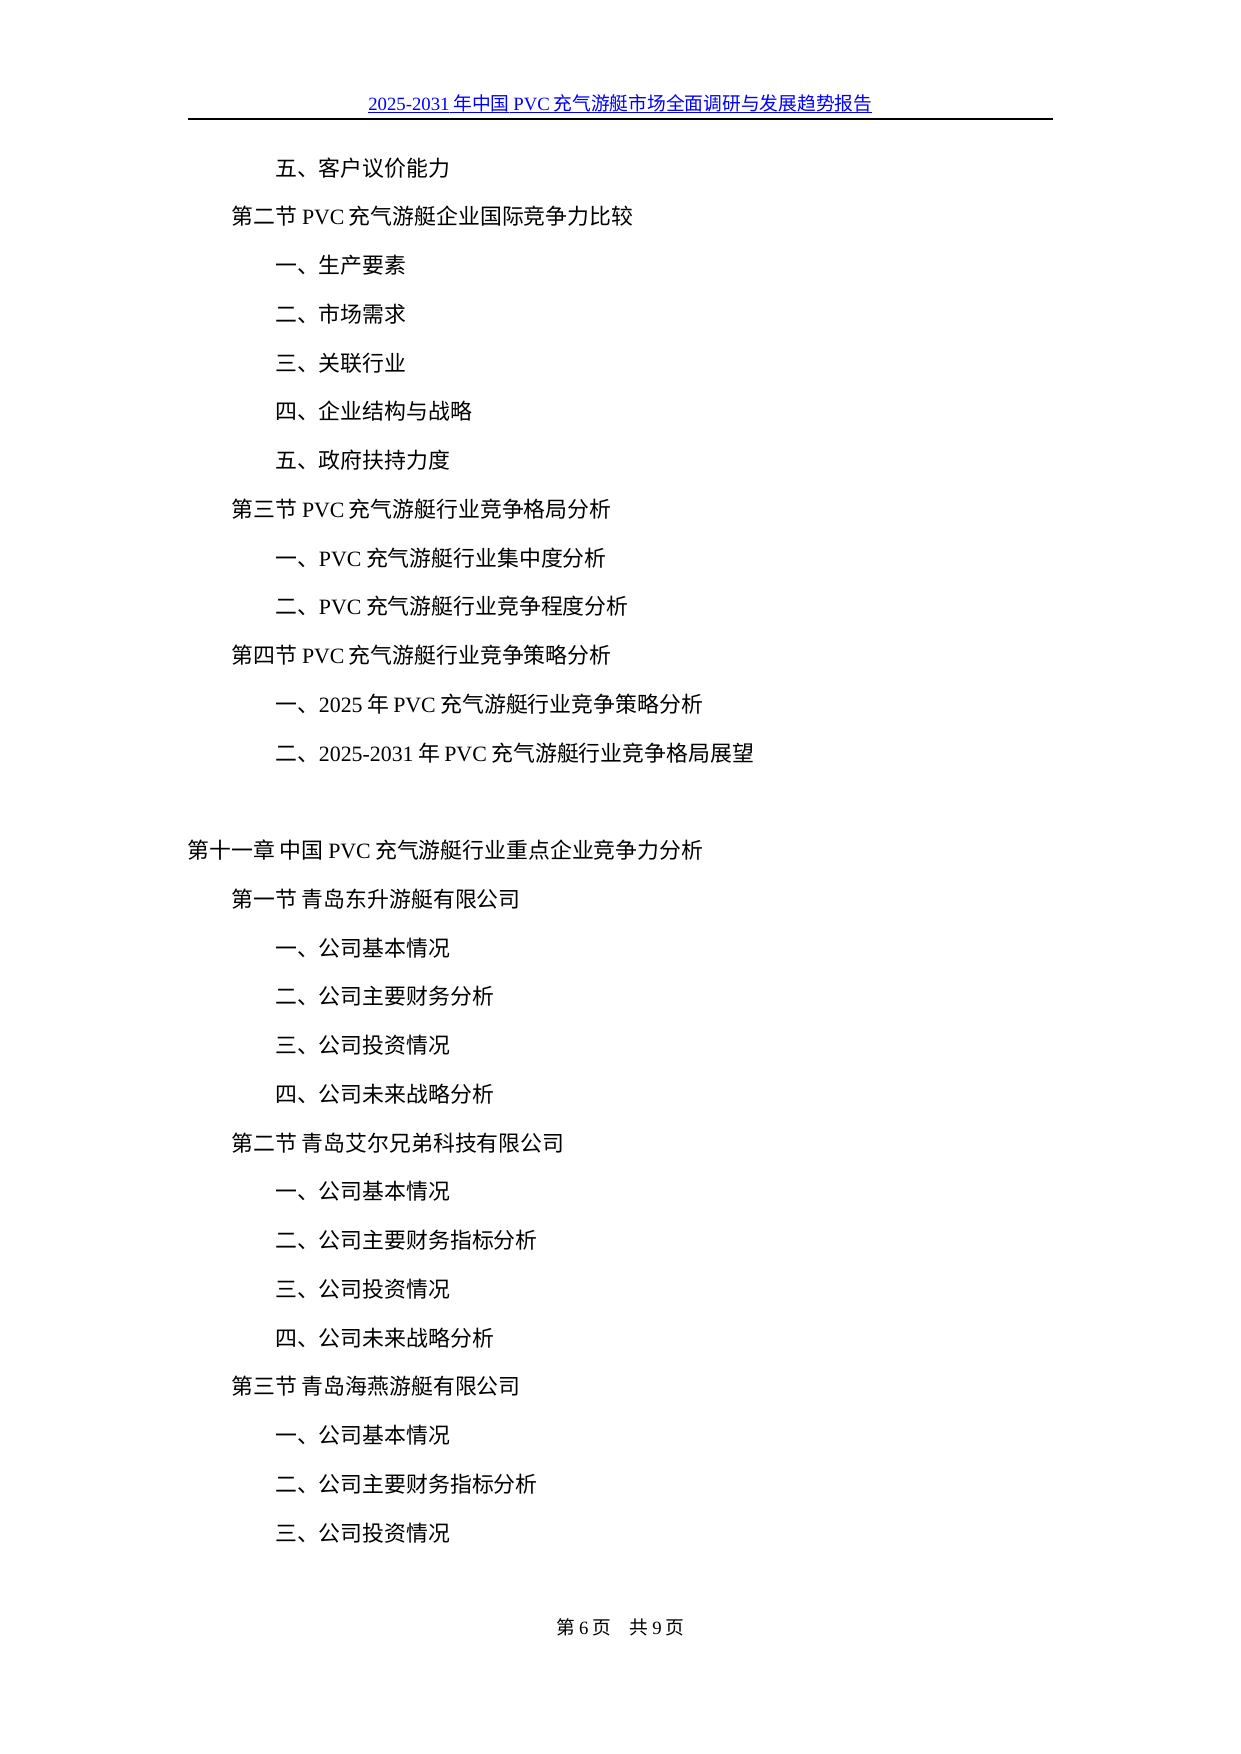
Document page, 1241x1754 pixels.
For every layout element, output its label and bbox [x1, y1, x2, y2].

text [187, 150, 1053, 1548]
